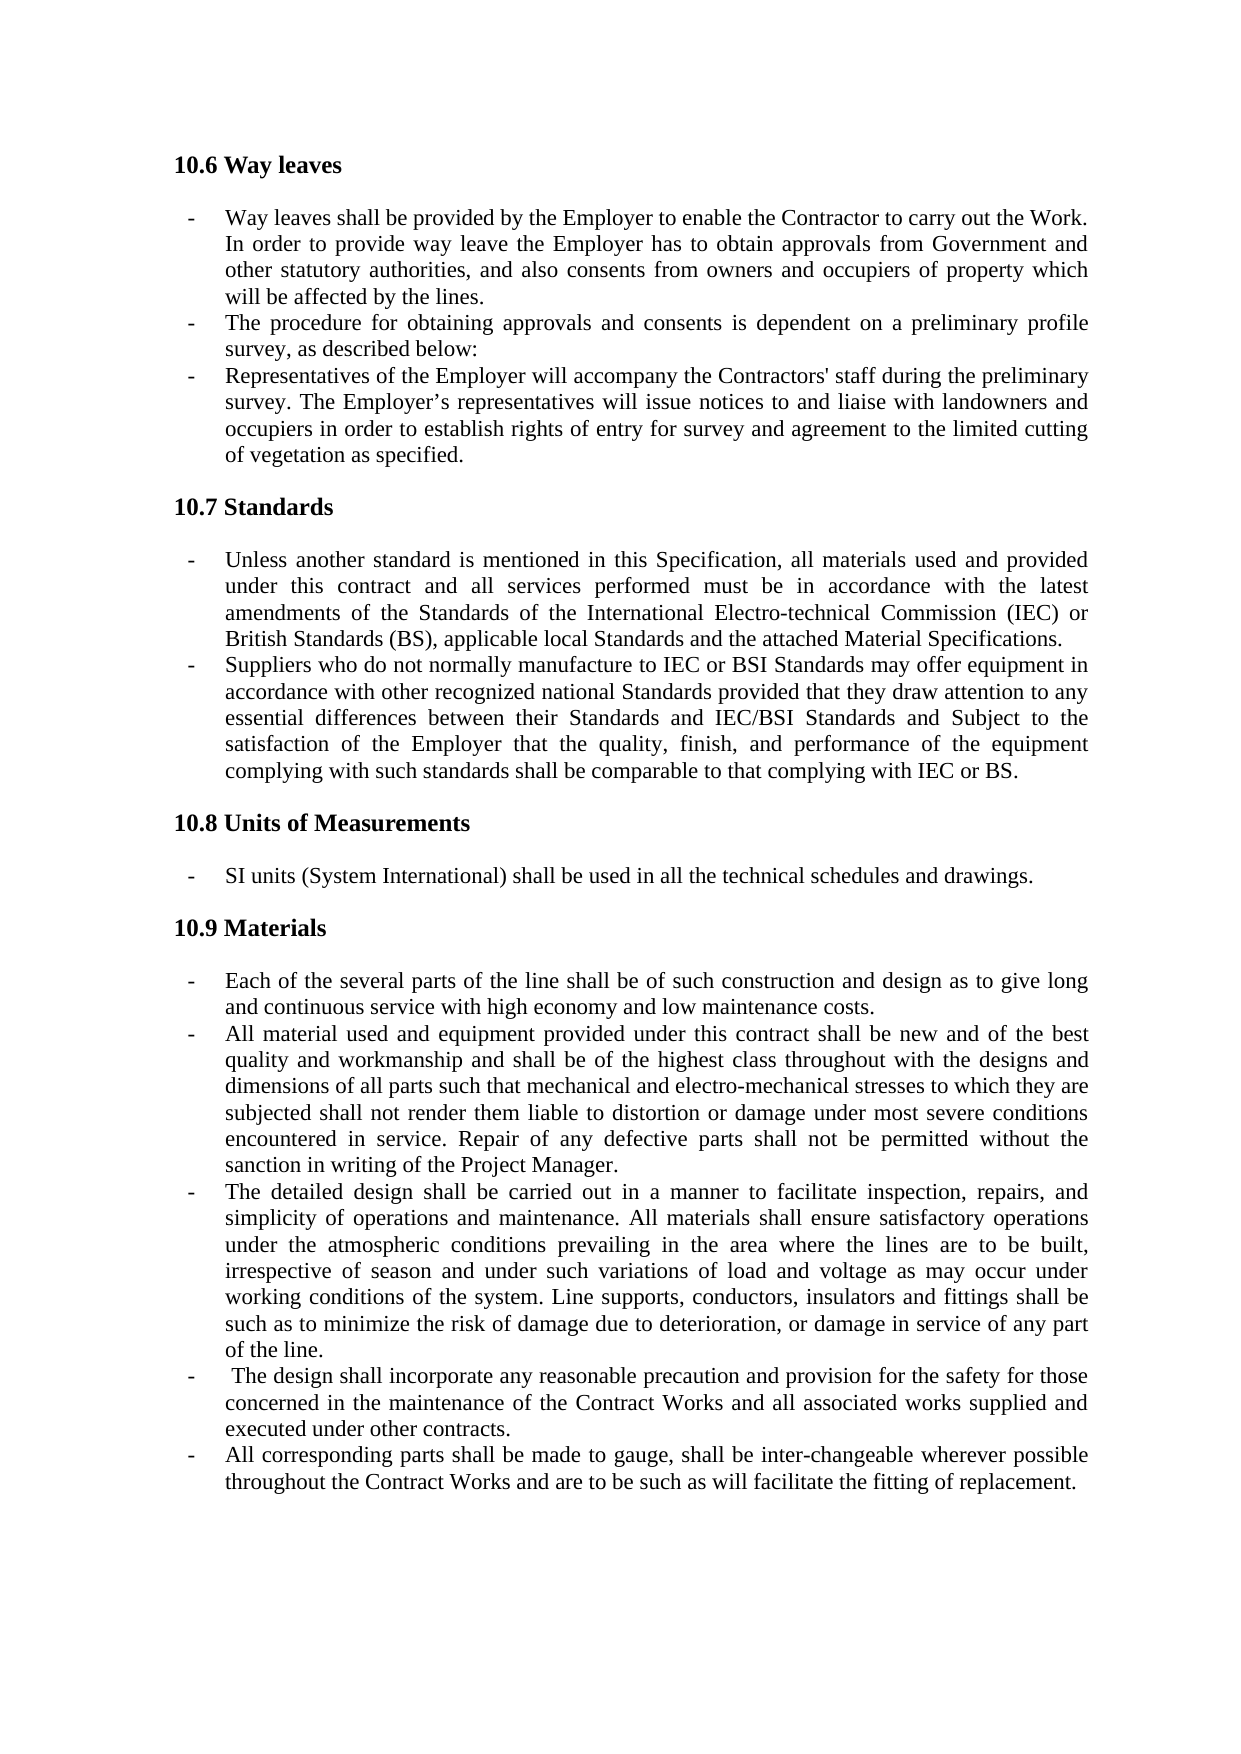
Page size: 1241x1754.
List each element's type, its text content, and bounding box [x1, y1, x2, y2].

list Way leaves shall be provided by the Employer to enable the Contractor to carry out the Work. In order to provide way leave the Employer has to obtain approvals from Government and other statutory authorities, and also consents from owners and occupiers of property which will be affected by the lines. [187, 204, 1090, 309]
list Suppliers who do not normally manufacture to IEC or BSI Standards may offer equipment in accordance with other recognized national Standards provided that they draw attention to any essential differences between their Standards and IEC/BSI Standards and Subject to the satisfaction of the Employer that the quality, finish, and performance of the equipment complying with such standards shall be comparable to that complying with IEC or BS. [187, 651, 1090, 783]
list SI units (System International) shall be used in all the technical schedules and drawings. [187, 862, 1090, 888]
subtitle 10.8 Units of Measurements [174, 808, 1090, 837]
list All corresponding parts shall be made to gauge, shall be inter-changeable wherever possible throughout the Contract Works and are to be such as will facilitate the fitting of replacement. [187, 1441, 1090, 1494]
list The detailed design shall be carried out in a manner to facilitate inspection, repairs, and simplicity of operations and maintenance. All materials shall ensure satisfactory operations under the atmospheric conditions prevailing in the area where the lines are to be built, irrespective of season and under such variations of load and voltage as may occur under working conditions of the system. Line supports, conductors, insulators and fittings shall be such as to minimize the risk of damage due to deterioration, or damage in service of any part of the line. [187, 1178, 1090, 1362]
subtitle 10.6 Way leaves [174, 150, 1090, 179]
list Each of the several parts of the line shall be of such construction and design as to give long and continuous service with high economy and low maintenance costs. [187, 967, 1090, 1020]
subtitle 10.9 Materials [174, 913, 1090, 942]
subtitle 10.7 Standards [174, 492, 1090, 521]
list The design shall incorporate any reasonable precaution and provision for the safety for those concerned in the maintenance of the Contract Works and all associated works supplied and executed under other contracts. [187, 1362, 1090, 1441]
list Unless another standard is mentioned in this Specification, all materials used and provided under this contract and all services performed must be in accordance with the latest amendments of the Standards of the International Electro-technical Commission (IEC) or British Standards (BS), applicable local Standards and the attached Material Specifications. [187, 546, 1090, 651]
list Representatives of the Employer will accompany the Contractors' staff during the preliminary survey. The Employer’s representatives will issue notices to and liaise with landowners and occupiers in order to establish rights of entry for survey and agreement to the limited cutting of vegetation as specified. [187, 362, 1090, 467]
list The procedure for obtaining approvals and consents is dependent on a preliminary profile survey, as described below: [187, 309, 1090, 362]
list All material used and equipment provided under this contract shall be new and of the best quality and workmanship and shall be of the highest class throughout with the designs and dimensions of all parts such that mechanical and electro-mechanical stresses to which they are subjected shall not render them liable to distortion or damage under most severe conditions encountered in service. Repair of any defective parts shall not be permitted without the sanction in writing of the Project Manager. [187, 1020, 1090, 1178]
